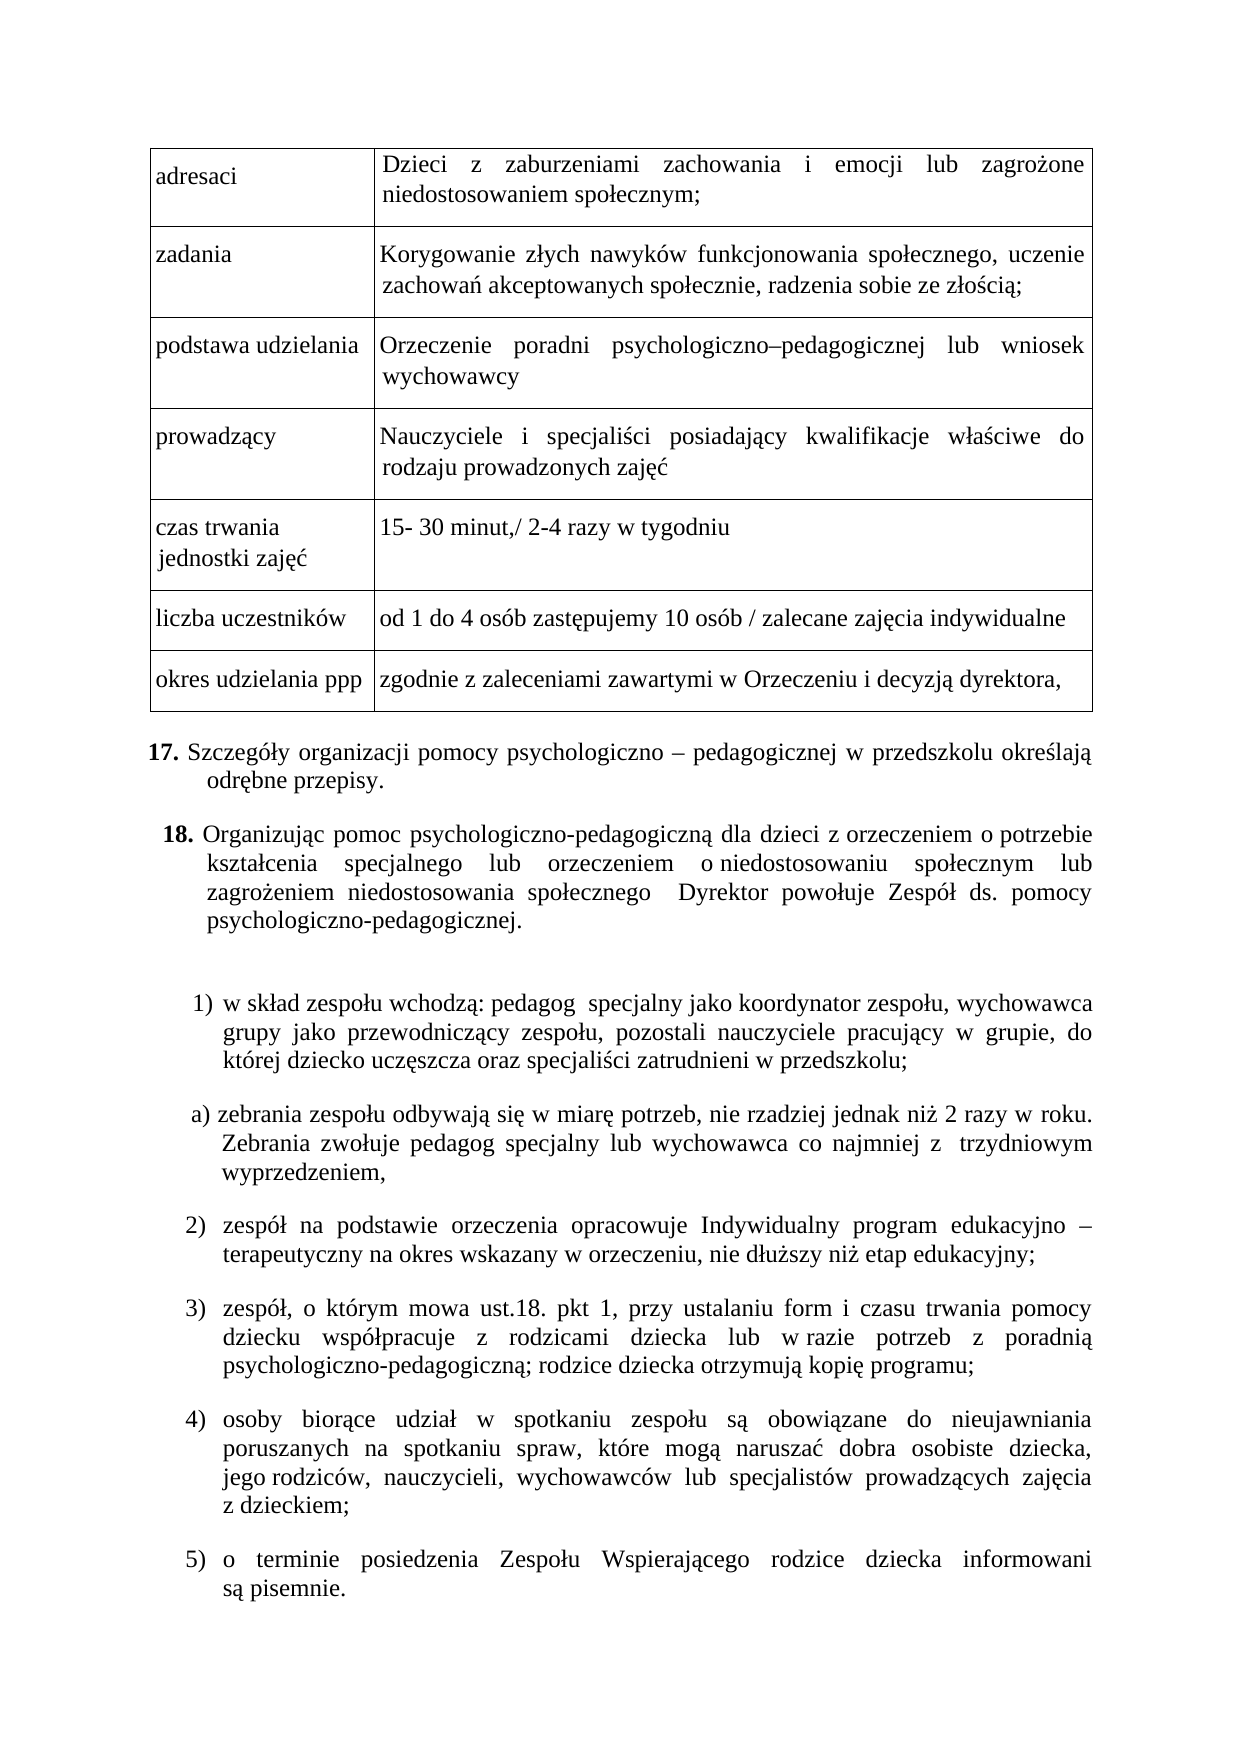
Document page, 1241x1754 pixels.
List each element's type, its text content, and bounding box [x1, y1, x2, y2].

table_cell okres udzielania ppp [151, 651, 374, 711]
list zespół, o którym mowa ust.18. pkt 1, przy ustalaniu form i czasu trwania pomocy dziecku współpracuje z rodzicami dziecka lub w razie potrzeb z poradnią psychologiczno-pedagogiczną; rodzice dziecka otrzymują kopię programu; [185, 1293, 1093, 1379]
list o terminie posiedzenia Zespołu Wspierającego rodzice dziecka informowani są pisemnie. [185, 1544, 1093, 1602]
text a) zebrania zespołu odbywają się w miarę potrzeb, nie rzadziej jednak niż 2 razy w roku. Zebrania zwołuje pedagog specjalny lub wychowawca co najmniej z trzydniowym wyprzedzeniem, [191, 1099, 1093, 1186]
table_cell Orzeczenie poradni psychologiczno–pedagogicznej lub wniosek wychowawcy [375, 318, 1092, 408]
list w skład zespołu wchodzą: pedagog specjalny jako koordynator zespołu, wychowawca grupy jako przewodniczący zespołu, pozostali nauczyciele pracujący w grupie, do której dziecko uczęszcza oraz specjaliści zatrudnieni w przedszkolu; [192, 988, 1093, 1074]
table_cell czas trwania jednostki zajęć [151, 500, 374, 590]
list 18. Organizując pomoc psychologiczno-pedagogiczną dla dzieci z orzeczeniem o potrzebie kształcenia specjalnego lub orzeczeniem o niedostosowaniu społecznym lub zagrożeniem niedostosowania społecznego Dyrektor powołuje Zespół ds. pomocy psychologiczno-pedagogicznej. [162, 819, 1093, 934]
table_cell zadania [151, 227, 374, 317]
table_cell Nauczyciele i specjaliści posiadający kwalifikacje właściwe do rodzaju prowadzonych zajęć [375, 409, 1092, 499]
table_cell 15- 30 minut,/ 2-4 razy w tygodniu [375, 500, 1092, 590]
table_header Dzieci z zaburzeniami zachowania i emocji lub zagrożone niedostosowaniem społecznym; [375, 149, 1092, 226]
list zespół na podstawie orzeczenia opracowuje Indywidualny program edukacyjno – terapeutyczny na okres wskazany w orzeczeniu, nie dłuższy niż etap edukacyjny; [185, 1211, 1093, 1268]
list osoby biorące udział w spotkaniu zespołu są obowiązane do nieujawniania poruszanych na spotkaniu spraw, które mogą naruszać dobra osobiste dziecka, jego rodziców, nauczycieli, wychowawców lub specjalistów prowadzących zajęcia z dzieckiem; [185, 1404, 1093, 1519]
table_cell prowadzący [151, 409, 374, 499]
table_header adresaci [151, 149, 374, 226]
table_cell liczba uczestników [151, 591, 374, 650]
table_cell zgodnie z zaleceniami zawartymi w Orzeczeniu i decyzją dyrektora, [375, 651, 1092, 711]
table_cell podstawa udzielania [151, 318, 374, 408]
table_cell od 1 do 4 osób zastępujemy 10 osób / zalecane zajęcia indywidualne [375, 591, 1092, 650]
text 17. Szczegóły organizacji pomocy psychologiczno – pedagogicznej w przedszkolu określają odrębne przepisy. [148, 737, 1093, 794]
table_cell Korygowanie złych nawyków funkcjonowania społecznego, uczenie zachowań akceptowanych społecznie, radzenia sobie ze złością; [375, 227, 1092, 317]
